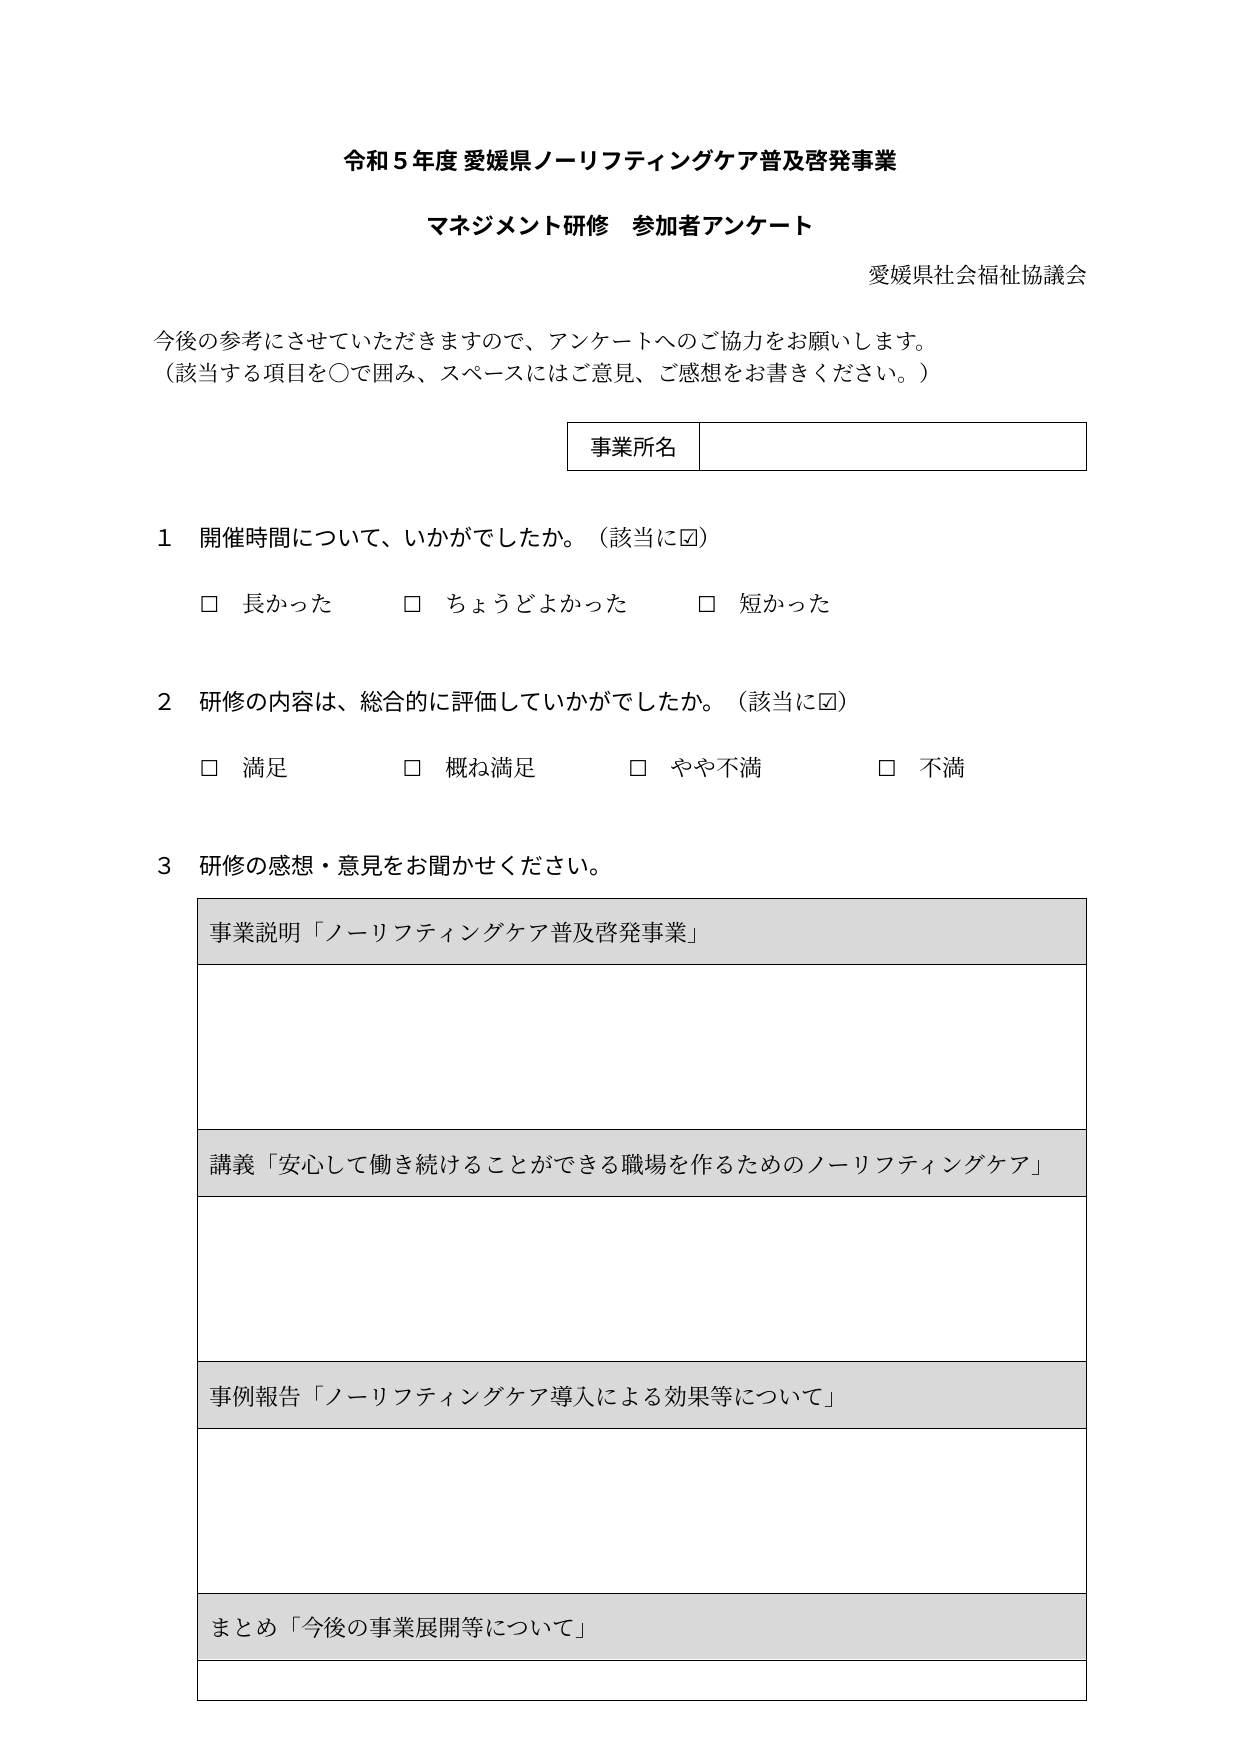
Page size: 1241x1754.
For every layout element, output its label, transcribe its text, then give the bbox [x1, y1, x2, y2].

table_cell 講義「安心して働き続けることができる職場を作るためのノーリフティングケア」 [198, 1130, 1086, 1196]
table_cell [198, 1661, 1086, 1700]
text 長かった ちょうどよかった 短かった [153, 569, 1087, 635]
text １ 開催時間について、いかがでしたか。（該当に☑） [153, 504, 1087, 569]
table_cell 事例報告「ノーリフティングケア導入による効果等について」 [198, 1362, 1086, 1428]
text 今後の参考にさせていただきますので、アンケートへのご協力をお願いします。 [153, 323, 1087, 356]
table_cell [198, 965, 1086, 1129]
table_header 事業説明「ノーリフティングケア普及啓発事業」 [198, 899, 1086, 964]
text 満足 概ね満足 やや不満 不満 [153, 733, 1087, 799]
text （該当する項目を○で囲み、スペースにはご意見、ご感想をお書きください。） [153, 356, 1087, 389]
text ２ 研修の内容は、総合的に評価していかがでしたか。（該当に☑） [153, 668, 1087, 733]
text 令和５年度 愛媛県ノーリフティングケア普及啓発事業 [153, 126, 1087, 192]
text 愛媛県社会福祉協議会 [153, 258, 1087, 290]
text マネジメント研修 参加者アンケート [153, 192, 1087, 258]
table_header [700, 423, 1086, 470]
table_cell [198, 1429, 1086, 1593]
table_cell まとめ「今後の事業展開等について」 [198, 1594, 1086, 1659]
text ３ 研修の感想・意見をお聞かせください。 [153, 832, 1087, 898]
table_header 事業所名 [568, 423, 699, 470]
table_cell [198, 1197, 1086, 1361]
